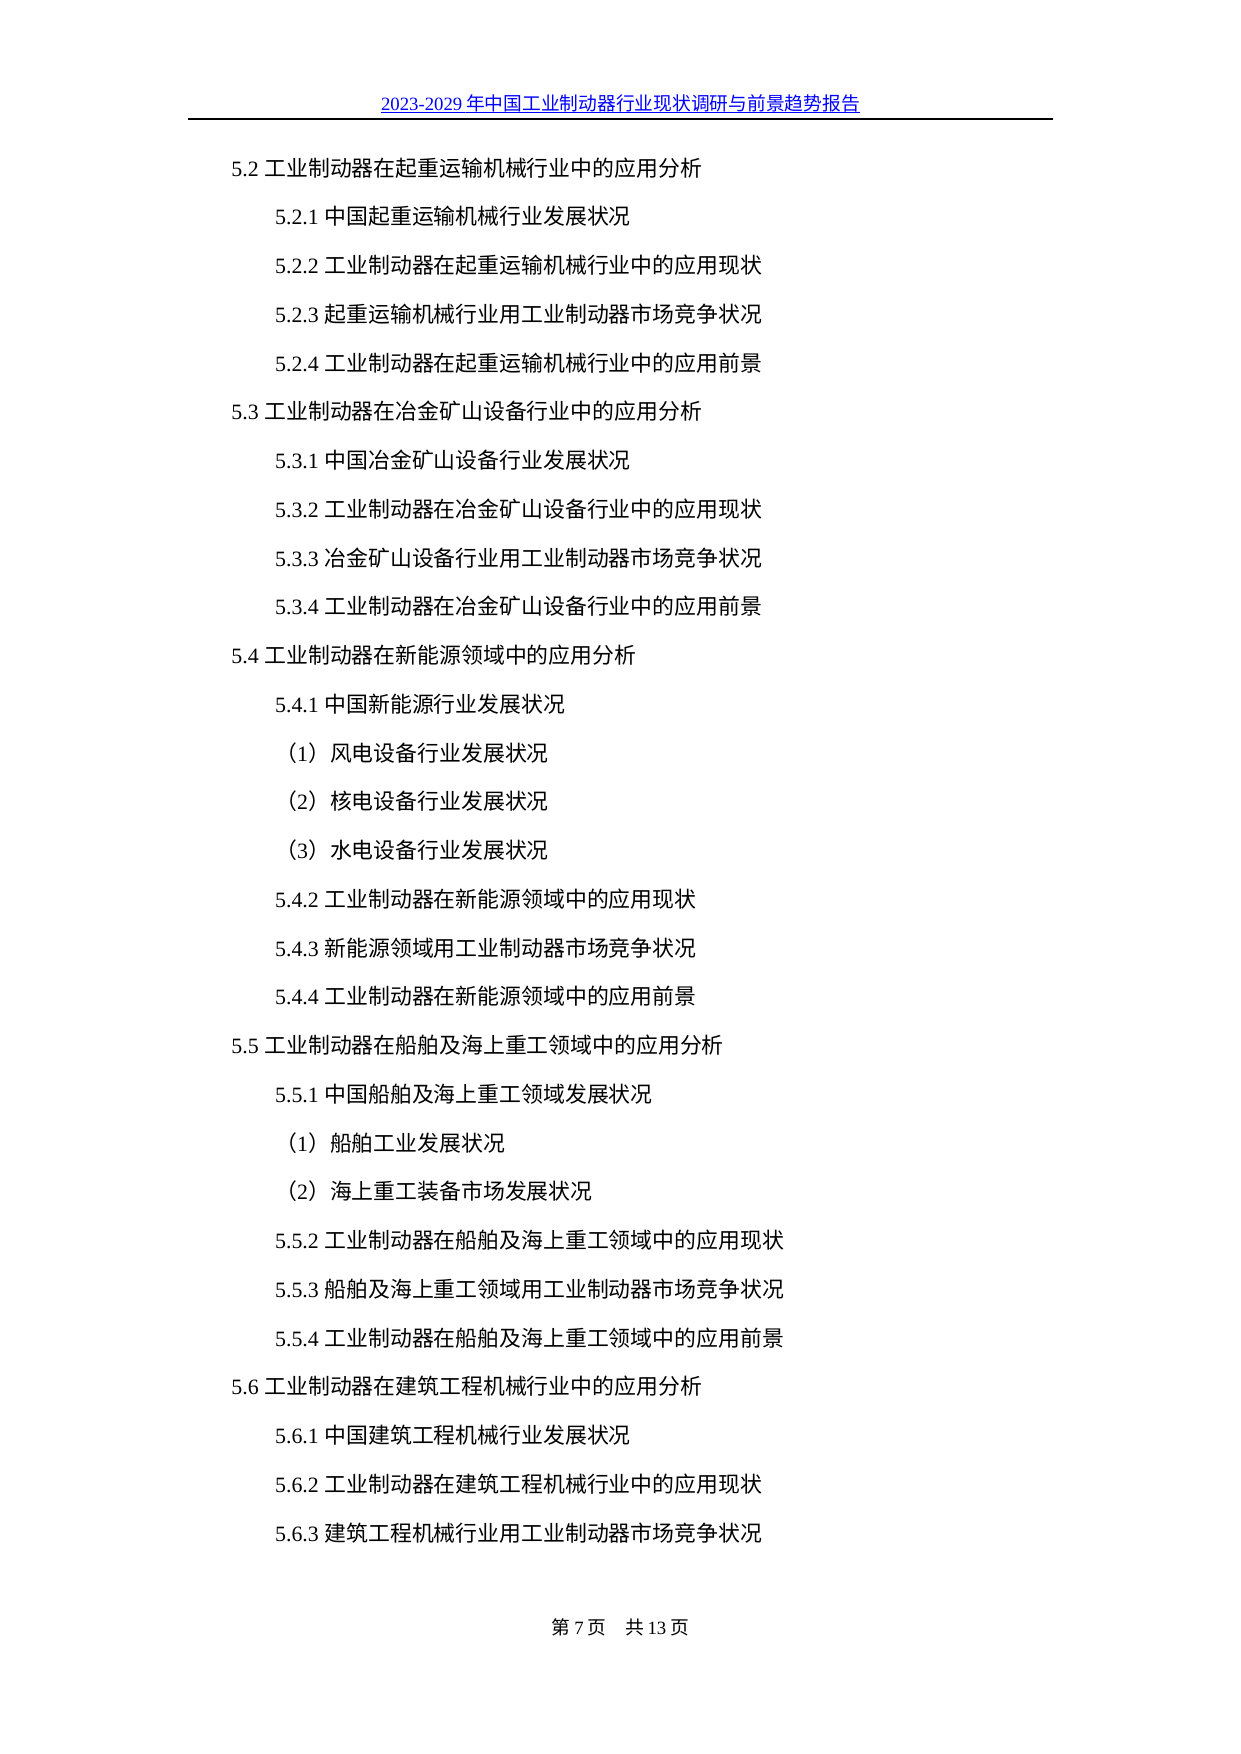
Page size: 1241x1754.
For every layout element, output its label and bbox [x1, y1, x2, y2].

text [187, 150, 1053, 1548]
